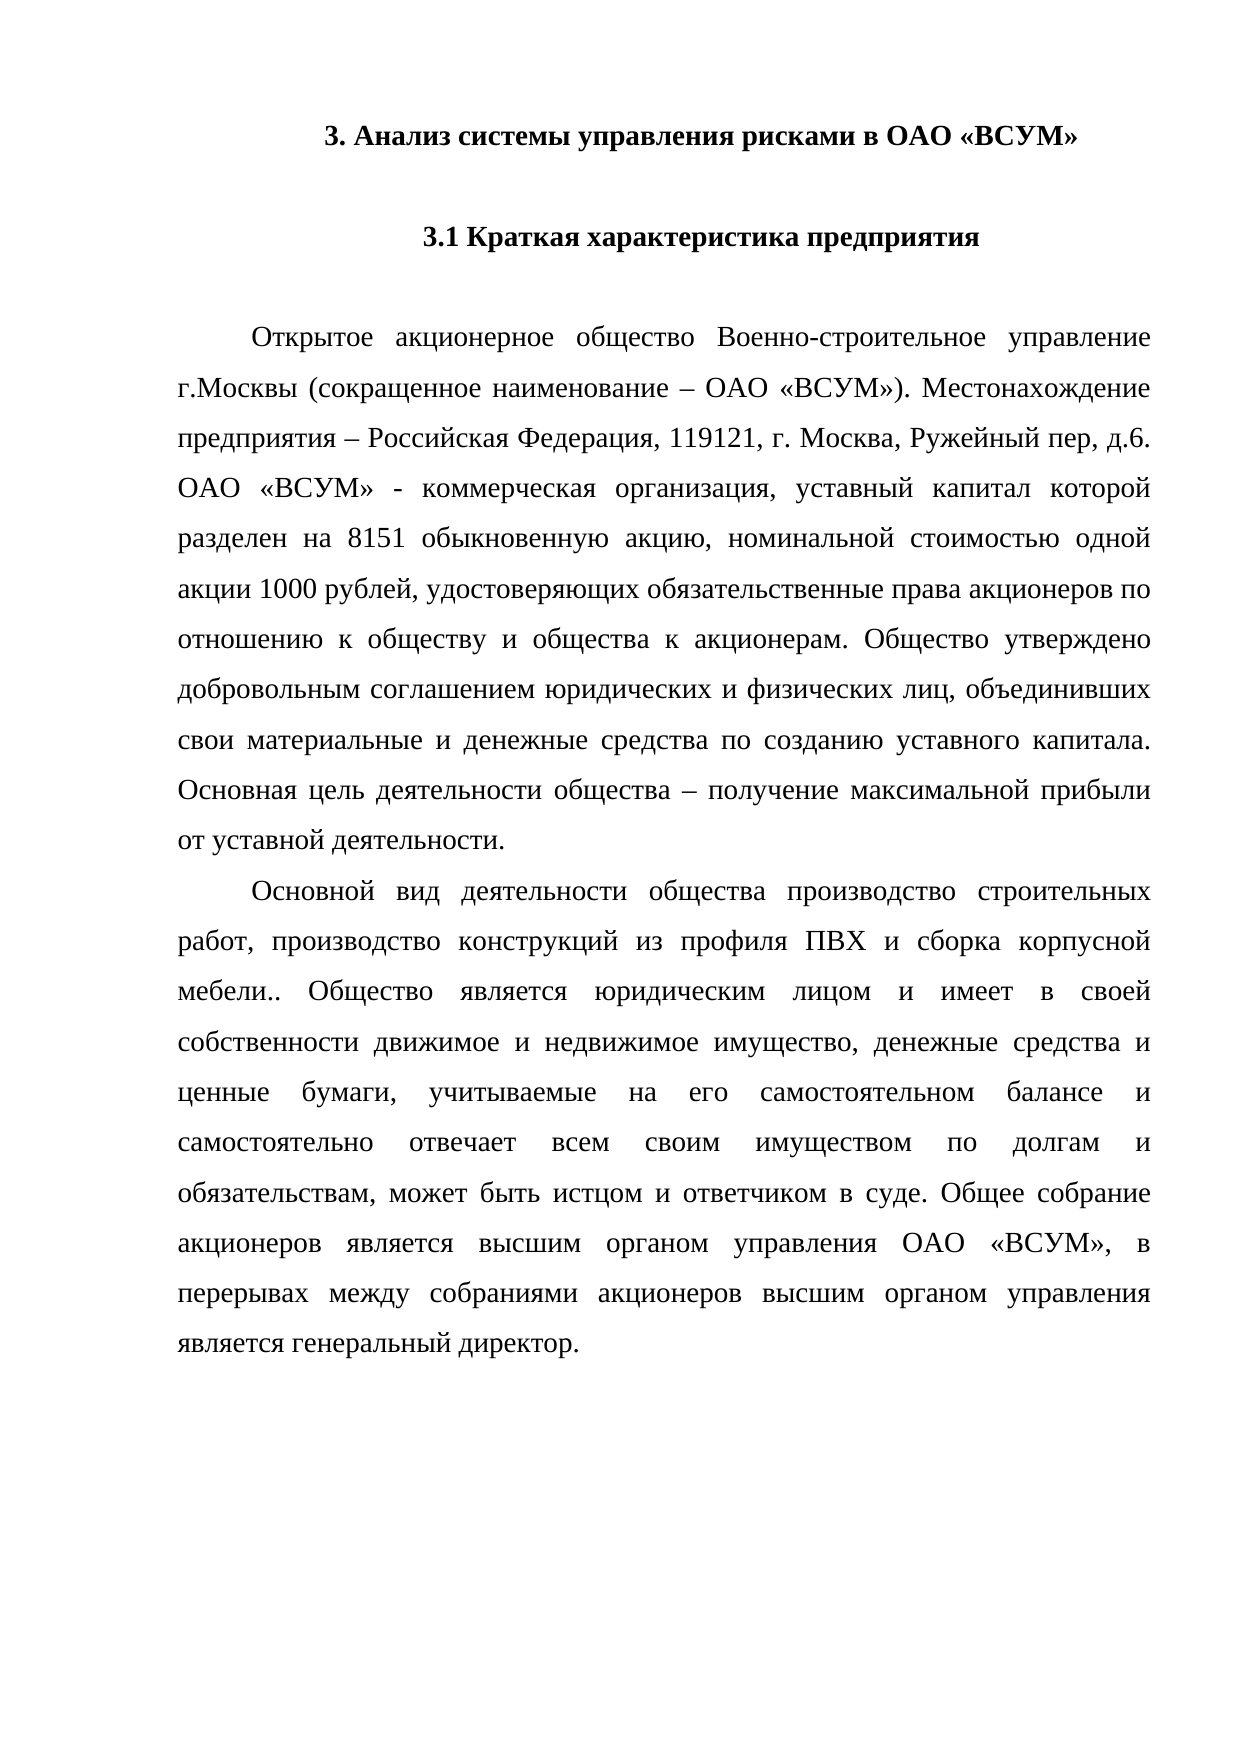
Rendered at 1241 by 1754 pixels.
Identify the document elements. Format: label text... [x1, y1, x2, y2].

text Открытое акционерное общество Военно-строительное управление г.Москвы (сокращенное наименование – ОАО «ВСУМ»). Местонахождение предприятия – Российская Федерация, 119121, г. Москва, Ружейный пер, д.6. ОАО «ВСУМ» - коммерческая организация, уставный капитал которой разделен на 8151 обыкновенную акцию, номинальной стоимостью одной акции 1000 рублей, удостоверяющих обязательственные права акционеров по отношению к обществу и общества к акционерам. Общество утверждено добровольным соглашением юридических и физических лиц, объединивших свои материальные и денежные средства по созданию уставного капитала. Основная цель деятельности общества – получение максимальной прибыли от уставной деятельности. [177, 319, 1152, 856]
text Основной вид деятельности общества производство строительных работ, производство конструкций из профиля ПВХ и сборка корпусной мебели.. Общество является юридическим лицом и имеет в своей собственности движимое и недвижимое имущество, денежные средства и ценные бумаги, учитываемые на его самостоятельном балансе и самостоятельно отвечает всем своим имуществом по долгам и обязательствам, может быть истцом и ответчиком в суде. Общее собрание акционеров является высшим органом управления ОАО «ВСУМ», в перерывах между собраниями акционеров высшим органом управления является генеральный директор. [177, 873, 1152, 1359]
text 3. Анализ системы управления рисками в ОАО «ВСУМ» [177, 118, 1152, 152]
text 3.1 Краткая характеристика предприятия [177, 219, 1152, 252]
